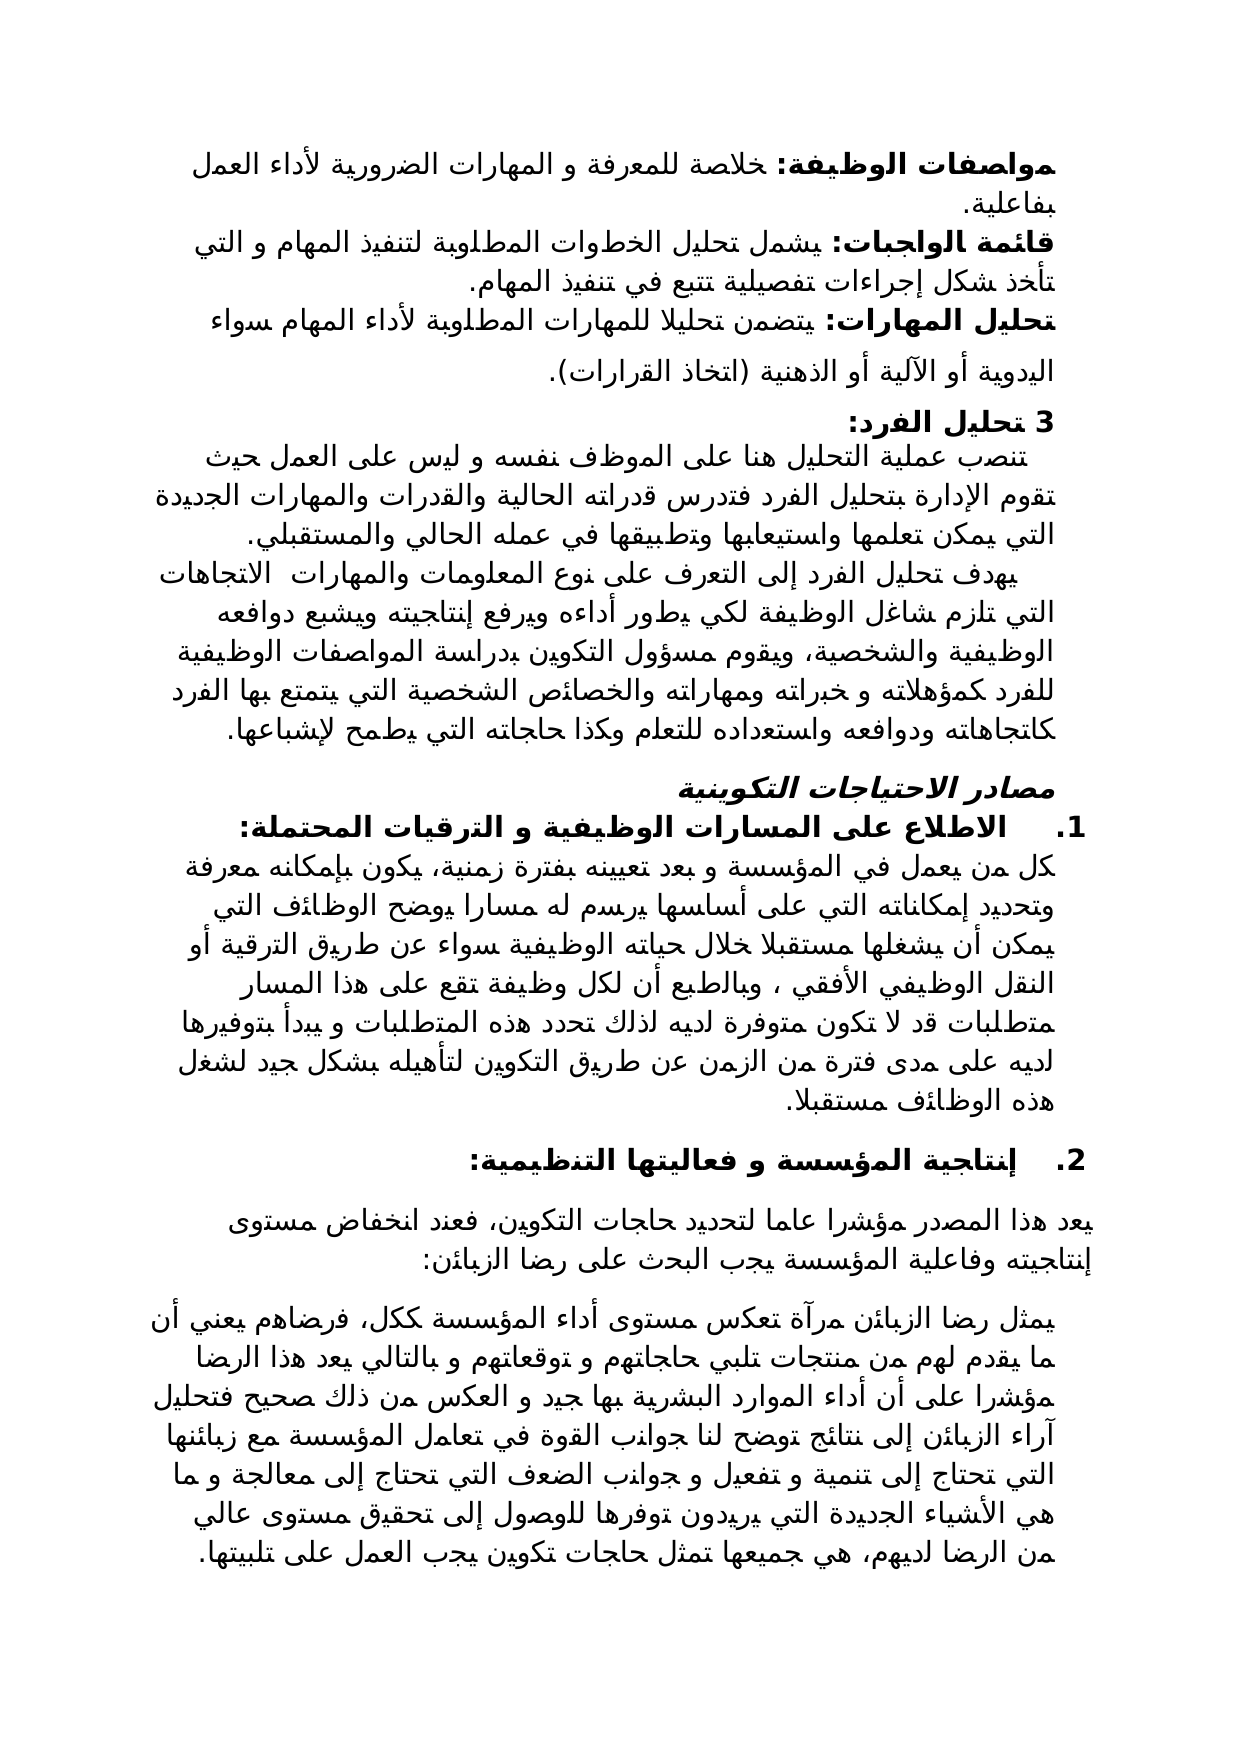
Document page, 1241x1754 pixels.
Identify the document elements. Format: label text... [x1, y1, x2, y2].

list ﺇﻨﺘﺎﺠﻴﺔ ﺍﻟﻤﺅﺴﺴﺔ ﻭ ﻓﻌﺎﻟﻴﺘﻬﺎ ﺍﻟﺘﻨﻅﻴﻤﻴﺔ: [148, 1143, 1055, 1177]
text مصادر الاحتياجات التكوينية [148, 772, 1055, 806]
list ﺍﻻﻁﻼﻉ ﻋﻠﻰ ﺍﻟﻤﺴﺎﺭﺍﺕ ﺍﻟﻭﻅﻴﻔﻴﺔ ﻭ ﺍﻟﺘﺭﻗﻴﺎﺕ ﺍﻟﻤﺤﺘﻤﻠﺔ: [148, 811, 1055, 845]
text 3 ﺘﺤﻠﻴل ﺍﻟﻔﺭﺩ: [148, 405, 1055, 439]
text ﻗﺎﺌﻤﺔ ﺎﻟﻭﺍﺠﺒﺎﺕ: ﻴﺸﻤل ﺘﺤﻠﻴل ﺍﻟﺨﻁﻭﺍﺕ ﺍﻟﻤﻁﻠﻭﺒﺔ ﻟﺘﻨﻔﻴﺫ ﺍﻟﻤﻬﺎﻡ ﻭ ﺍﻟﺘﻲ ﺘﺄﺨﺫ ﺸﻜل إجراءات ﺘﻔﺼﻴﻠﻴﺔ ﺘﺘﺒﻊ ﻓﻲ ﺘﻨﻔﻴﺫ ﺍﻟﻤﻬﺎﻡ. [148, 226, 1055, 298]
text ﻤﻭﺍﺼﻔﺎﺕ ﺍﻟﻭﻅﻴﻔﺔ: ﺨﻼﺼﺔ ﻟﻠﻤﻌﺭﻓﺔ ﻭ ﺍﻟﻤﻬﺎﺭﺍﺕ ﺍﻟﻀﺭﻭﺭﻴﺔ لأداء ﺍﻟﻌﻤل ﺒﻔﺎﻋﻠﻴﺔ. [148, 148, 1055, 221]
text ﻴﻌﺩ ﻫﺫﺍ ﺍﻟﻤﺼﺩﺭ ﻤﺅﺸﺭﺍ ﻋﺎﻤﺎ ﻟﺘﺤﺩﻴﺩ ﺤﺎﺠﺎﺕ ﺍﻟﺘﻜﻭﻴﻥ، ﻓﻌﻨﺩ ﺍﻨﺨﻔﺎﺽ ﻤﺴﺘﻭﻯ ﺇﻨﺘﺎﺠﻴﺘﻪ ﻭﻓﺎﻋﻠﻴﺔ ﺍﻟﻤﺅﺴﺴﺔ ﻴﺠﺏ ﺍﻟﺒﺤﺙ ﻋﻠﻰ ﺭﻀﺎ ﺍﻟﺯﺒﺎﺌﻥ: [148, 1203, 1093, 1276]
text ﺘﻨﺼﺏ ﻋﻤﻠﻴﺔ ﺍﻟﺘﺤﻠﻴل ﻫﻨﺎ ﻋﻠﻰ ﺍﻟﻤﻭﻅﻑ ﻨﻔﺴﻪ ﻭ ﻟﻴﺱ ﻋﻠﻰ ﺍﻟﻌﻤل ﺤﻴﺙ ﺘﻘﻭﻡ ﺍﻹﺩﺍﺭﺓ ﺒﺘﺤﻠﻴل ﺍﻟﻔﺭﺩ ﻓﺘﺩﺭﺱ ﻗﺩﺭﺍﺘﻪ ﺍﻟﺤﺎﻟﻴﺔ ﻭﺍﻟﻘﺩﺭﺍﺕ ﻭﺍﻟﻤﻬﺎﺭﺍﺕ ﺍﻟﺠﺩﻴﺩﺓ ﺍﻟﺘﻲ ﻴﻤﻜﻥ ﺘﻌﻠﻤﻬﺎ ﻭﺍﺴﺘﻴﻌﺎﺒﻬﺎ ﻭﺘﻁﺒﻴﻘﻬﺎ ﻓﻲ ﻋﻤﻠﻪ ﺍﻟﺤﺎﻟﻲ ﻭﺍﻟﻤﺴﺘﻘﺒﻠﻲ. [148, 439, 1055, 551]
text ﻜل ﻤﻥ ﻴﻌﻤل ﻓﻲ ﺍﻟﻤﺅﺴﺴﺔ ﻭ ﺒﻌﺩ ﺘﻌﻴﻴﻨﻪ ﺒﻔﺘﺭﺓ ﺯﻤﻨﻴﺔ، ﻴﻜﻭﻥ ﺒﺈﻤﻜﺎﻨﻪ ﻤﻌﺭﻓﺔ ﻭﺘﺤﺩﻴﺩ ﺇﻤﻜﺎﻨﺎﺘﻪ ﺍﻟﺘﻲ ﻋﻠﻰ ﺃﺴﺎﺴﻬﺎ ﻴﺭﺴﻡ ﻟﻪ ﻤﺴﺎﺭﺍ ﻴﻭﻀﺢ ﺍﻟﻭﻅﺎﺌﻑ ﺍﻟﺘﻲ ﻴﻤﻜﻥ ﺃﻥ ﻴﺸﻐﻠﻬﺎ ﻤﺴﺘﻘﺒﻼ ﺨﻼل ﺤﻴﺎﺘﻪ ﺍﻟﻭﻅﻴﻔﻴﺔ ﺴﻭﺍﺀ ﻋﻥ ﻁﺭﻴﻕ ﺍﻟﺘﺭﻗﻴﺔ ﺃﻭ ﺍﻟﻨﻘل ﺍﻟﻭﻅﻴﻔﻲ ﺍﻷﻓﻘﻲ ، ﻭﺒﺎﻟﻁﺒﻊ ﺃﻥ ﻟﻜل ﻭﻅﻴﻔﺔ ﺘﻘﻊ ﻋﻠﻰ ﻫﺫﺍ ﺍﻟﻤﺴﺎﺭ ﻤﺘﻁﻠﺒﺎﺕ ﻗﺩ ﻻ ﺘﻜﻭﻥ ﻤﺘﻭﻓﺭﺓ ﻟﺩﻴﻪ ﻟﺫﻟﻙ ﺘﺤﺩﺩ ﻫﺫﻩ ﺍﻟﻤﺘﻁﻠﺒﺎﺕ ﻭ ﻴﺒﺩﺃ ﺒﺘﻭﻓﻴﺭﻫﺎ ﻟﺩﻴﻪ ﻋﻠﻰ ﻤﺩﻯ ﻓﺘﺭﺓ ﻤﻥ ﺍﻟﺯﻤﻥ ﻋﻥ ﻁﺭﻴﻕ ﺍﻟﺘﻜﻭﻴﻥ ﻟﺘﺄﻫﻴﻠﻪ ﺒﺸﻜل ﺠﻴﺩ ﻟﺸﻐل ﻫﺫﻩ ﺍﻟﻭﻅﺎﺌﻑ ﻤﺴﺘﻘﺒﻼ. [148, 850, 1055, 1117]
text ﺘﺤﻠﻴل ﺍﻟﻤﻬﺎﺭﺍﺕ: ﻴﺘﻀﻤﻥ ﺘﺤﻠﻴﻼ ﻟﻠﻤﻬﺎﺭﺍﺕ ﺍﻟﻤﻁﻠﻭﺒﺔ لأداء ﺍﻟﻤﻬﺎﻡ ﺴﻭﺍﺀ ﺍﻟﻴﺩﻭﻴﺔ ﺃﻭ ﺍﻵﻟﻴﺔ ﺃﻭ ﺍﻟﺫﻫﻨﻴﺔ (ﺍﺘﺨﺎﺫ ﺍﻟﻘﺭﺍﺭﺍﺕ). [148, 303, 1055, 388]
text ﻴﻬﺩﻑ ﺘﺤﻠﻴل ﺍﻟﻔﺭﺩ ﺇﻟﻰ ﺍﻟﺘﻌﺭﻑ ﻋﻠﻰ ﻨﻭﻉ ﺍﻟﻤﻌﻠﻭﻤﺎﺕ ﻭﺍﻟﻤﻬﺎﺭﺍﺕ ﺍﻻﺘﺠﺎﻫﺎﺕ ﺍﻟﺘﻲ ﺘﻠﺯﻡ ﺸﺎﻏل ﺍﻟﻭﻅﻴﻔﺔ ﻟﻜﻲ ﻴﻁﻭﺭ أداءه ﻭﻴﺭﻓﻊ ﺇﻨﺘﺎﺠﻴﺘﻪ ﻭﻴﺸﺒﻊ ﺩﻭﺍﻓﻌﻪ ﺍﻟﻭﻅﻴﻔﻴﺔ ﻭﺍﻟﺸﺨﺼﻴﺔ، ﻭﻴﻘﻭﻡ ﻤﺴﺅﻭل ﺍﻟﺘﻜﻭﻴﻥ ﺒﺩﺭﺍﺴﺔ ﺍﻟﻤﻭﺍﺼﻔﺎﺕ ﺍﻟﻭﻅﻴﻔﻴﺔ ﻟﻠﻔﺭﺩ ﻜﻤﺅﻫﻼﺘﻪ ﻭ ﺨﺒﺭﺍﺘﻪ ﻭﻤﻬﺎﺭﺍﺘﻪ ﻭﺍﻟﺨﺼﺎﺌﺹ ﺍﻟﺸﺨﺼﻴﺔ ﺍﻟﺘﻲ ﻴﺘﻤﺘﻊ ﺒﻬﺎ ﺍﻟﻔﺭﺩ ﻜﺎﺘﺠﺎﻫﺎﺘﻪ ﻭﺩﻭﺍﻓﻌﻪ ﻭﺍﺴﺘﻌﺩﺍﺩﻩ ﻟﻠﺘﻌﻠﻡ ﻭﻜﺫﺍ ﺤﺎﺠﺎﺘﻪ ﺍﻟﺘﻲ ﻴﻁﻤﺢ ﻹﺸﺒﺎﻋﻬﺎ. [148, 556, 1055, 746]
text ﻴﻤﺜل ﺭﻀﺎ ﺍﻟﺯﺒﺎﺌﻥ ﻤﺭﺁﺓ ﺘﻌﻜﺱ ﻤﺴﺘﻭﻯ ﺃﺩﺍﺀ ﺍﻟﻤﺅﺴﺴﺔ ﻜﻜل، ﻓﺭﻀﺎﻫﻡ ﻴﻌﻨﻲ ﺃﻥ ﻤﺎ ﻴﻘﺩﻡ ﻟﻬﻡ ﻤﻥ ﻤﻨﺘﺠﺎﺕ ﺘﻠﺒﻲ ﺤﺎﺠﺎﺘﻬﻡ ﻭ ﺘﻭﻗﻌﺎﺘﻬﻡ ﻭ ﺒﺎﻟﺘﺎﻟﻲ ﻴﻌﺩ ﻫﺫﺍ ﺍﻟﺭﻀﺎ ﻤﺅﺸﺭﺍ ﻋﻠﻰ ﺃﻥ ﺃﺩﺍﺀ ﺍﻟﻤﻭﺍﺭﺩ ﺍﻟﺒﺸﺭﻴﺔ ﺒﻬﺎ ﺠﻴﺩ ﻭ ﺍﻟﻌﻜﺱ ﻤﻥ ﺫﻟﻙ ﺼﺤﻴﺢ ﻓﺘﺤﻠﻴل ﺁﺭﺍﺀ ﺍﻟﺯﺒﺎﺌﻥ ﺇﻟﻰ ﻨﺘﺎﺌﺞ ﺘﻭﻀﺢ ﻟﻨﺎ ﺠﻭﺍﻨﺏ ﺍﻟﻘﻭﺓ ﻓﻲ ﺘﻌﺎﻤل ﺍﻟﻤﺅﺴﺴﺔ ﻤﻊ ﺯﺒﺎﺌﻨﻬﺎ ﺍﻟﺘﻲ ﺘﺤﺘﺎﺝ ﺇﻟﻰ ﺘﻨﻤﻴﺔ ﻭ ﺘﻔﻌﻴل ﻭ ﺠﻭﺍﻨﺏ ﺍﻟﻀﻌﻑ ﺍﻟﺘﻲ ﺘﺤﺘﺎﺝ ﺇﻟﻰ ﻤﻌﺎﻟﺠﺔ ﻭ ﻤﺎ ﻫﻲ ﺍﻷﺸﻴﺎﺀ ﺍﻟﺠﺩﻴﺩﺓ ﺍﻟﺘﻲ ﻴﺭﻴﺩﻭﻥ ﺘﻭﻓﺭﻫﺎ ﻟﻠﻭﺼﻭل ﺇﻟﻰ ﺘﺤﻘﻴﻕ ﻤﺴﺘﻭﻯ ﻋﺎﻟﻲ ﻤﻥ ﺍﻟﺭﻀﺎ ﻟﺩﻴﻬﻡ، ﻫﻲ ﺠﻤﻴﻌﻬﺎ ﺘﻤﺜل ﺤﺎﺠﺎﺕ ﺘﻜﻭﻴﻥ ﻴﺠﺏ ﺍﻟﻌﻤل ﻋﻠﻰ ﺘﻠﺒﻴﺘﻬﺎ. [148, 1302, 1055, 1569]
